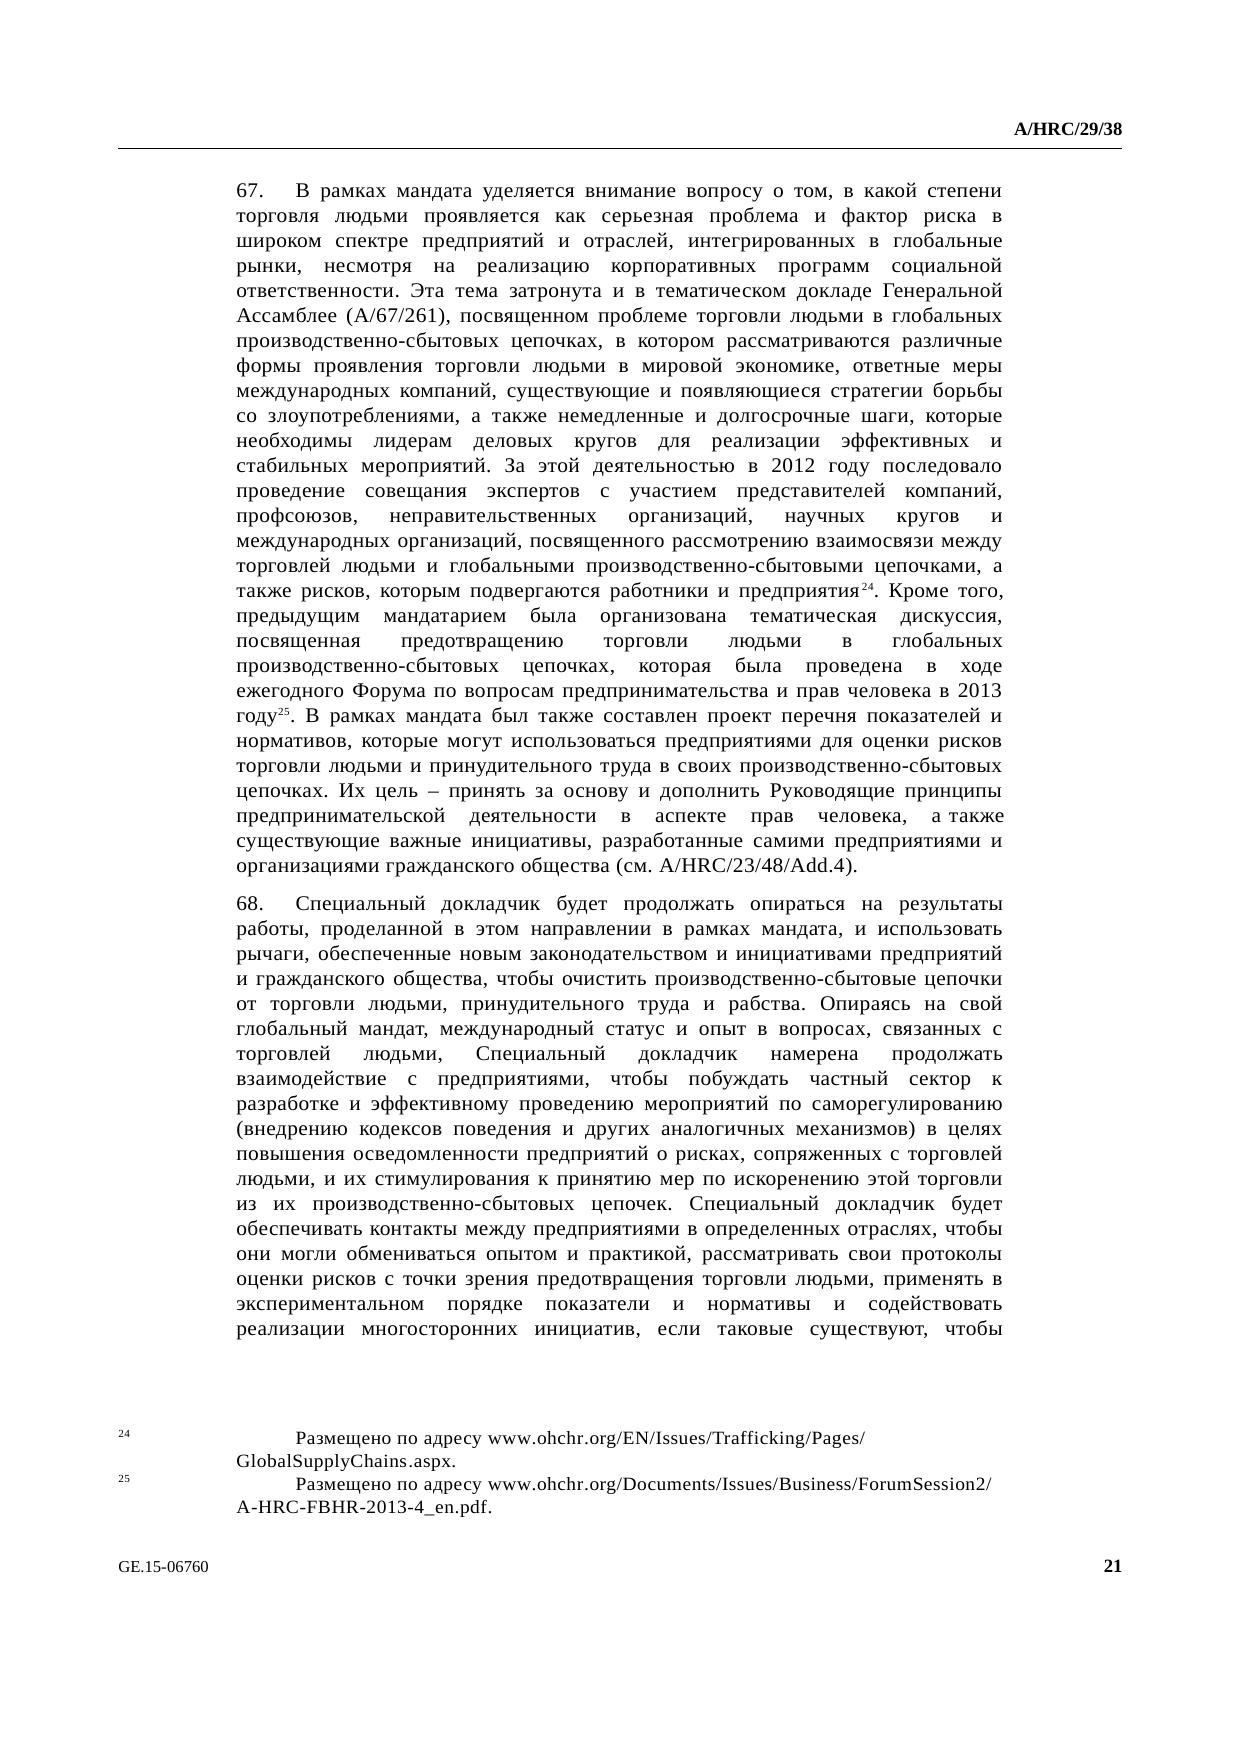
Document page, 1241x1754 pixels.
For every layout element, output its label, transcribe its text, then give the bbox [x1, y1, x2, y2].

text 67. В рамках мандата уделяется внимание вопросу о том, в какой степени торговля людьми проявляется как серьезная проблема и фактор риска в широком спектре предприятий и отраслей, интегрированных в глобальные рынки, несмотря на реализацию корпоративных программ социальной ответственности. Эта тема затронута и в тематическом докладе Генеральной Ассамблее (A/67/261), посвященном проблеме торговли людьми в глобальных производственно-сбытовых цепочках, в котором рассматриваются различные формы проявления торговли людьми в мировой экономике, ответные меры международных компаний, существующие и появляющиеся стратегии борьбы со злоупотреблениями, а также немедленные и долгосрочные шаги, которые необходимы лидерам деловых кругов для реализации эффективных и стабильных мероприятий. За этой деятельностью в 2012 году последовало проведение совещания экспертов с участием представителей компаний, профсоюзов, неправительственных организаций, научных кругов и международных организаций, посвященного рассмотрению взаимосвязи между торговлей людьми и глобальными производственно-сбытовыми цепочками, а также рисков, которым подвергаются работники и предприятия. Кроме того, предыдущим мандатарием была организована тематическая дискуссия, посвященная предотвращению торговли людьми в глобальных производственно-сбытовых цепочках, которая была проведена в ходе ежегодного Форума по вопросам предпринимательства и прав человека в 2013 году. В рамках мандата был также составлен проект перечня показателей и нормативов, которые могут использоваться предприятиями для оценки рисков торговли людьми и принудительного труда в своих производственно-сбытовых цепочках. Их цель – принять за основу и дополнить Руководящие принципы предпринимательской деятельности в аспекте прав человека, а также существующие важные инициативы, разработанные самими предприятиями и организациями гражданского общества (см. A/HRC/23/48/Add.4). [236, 177, 1004, 877]
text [236, 890, 1004, 1340]
